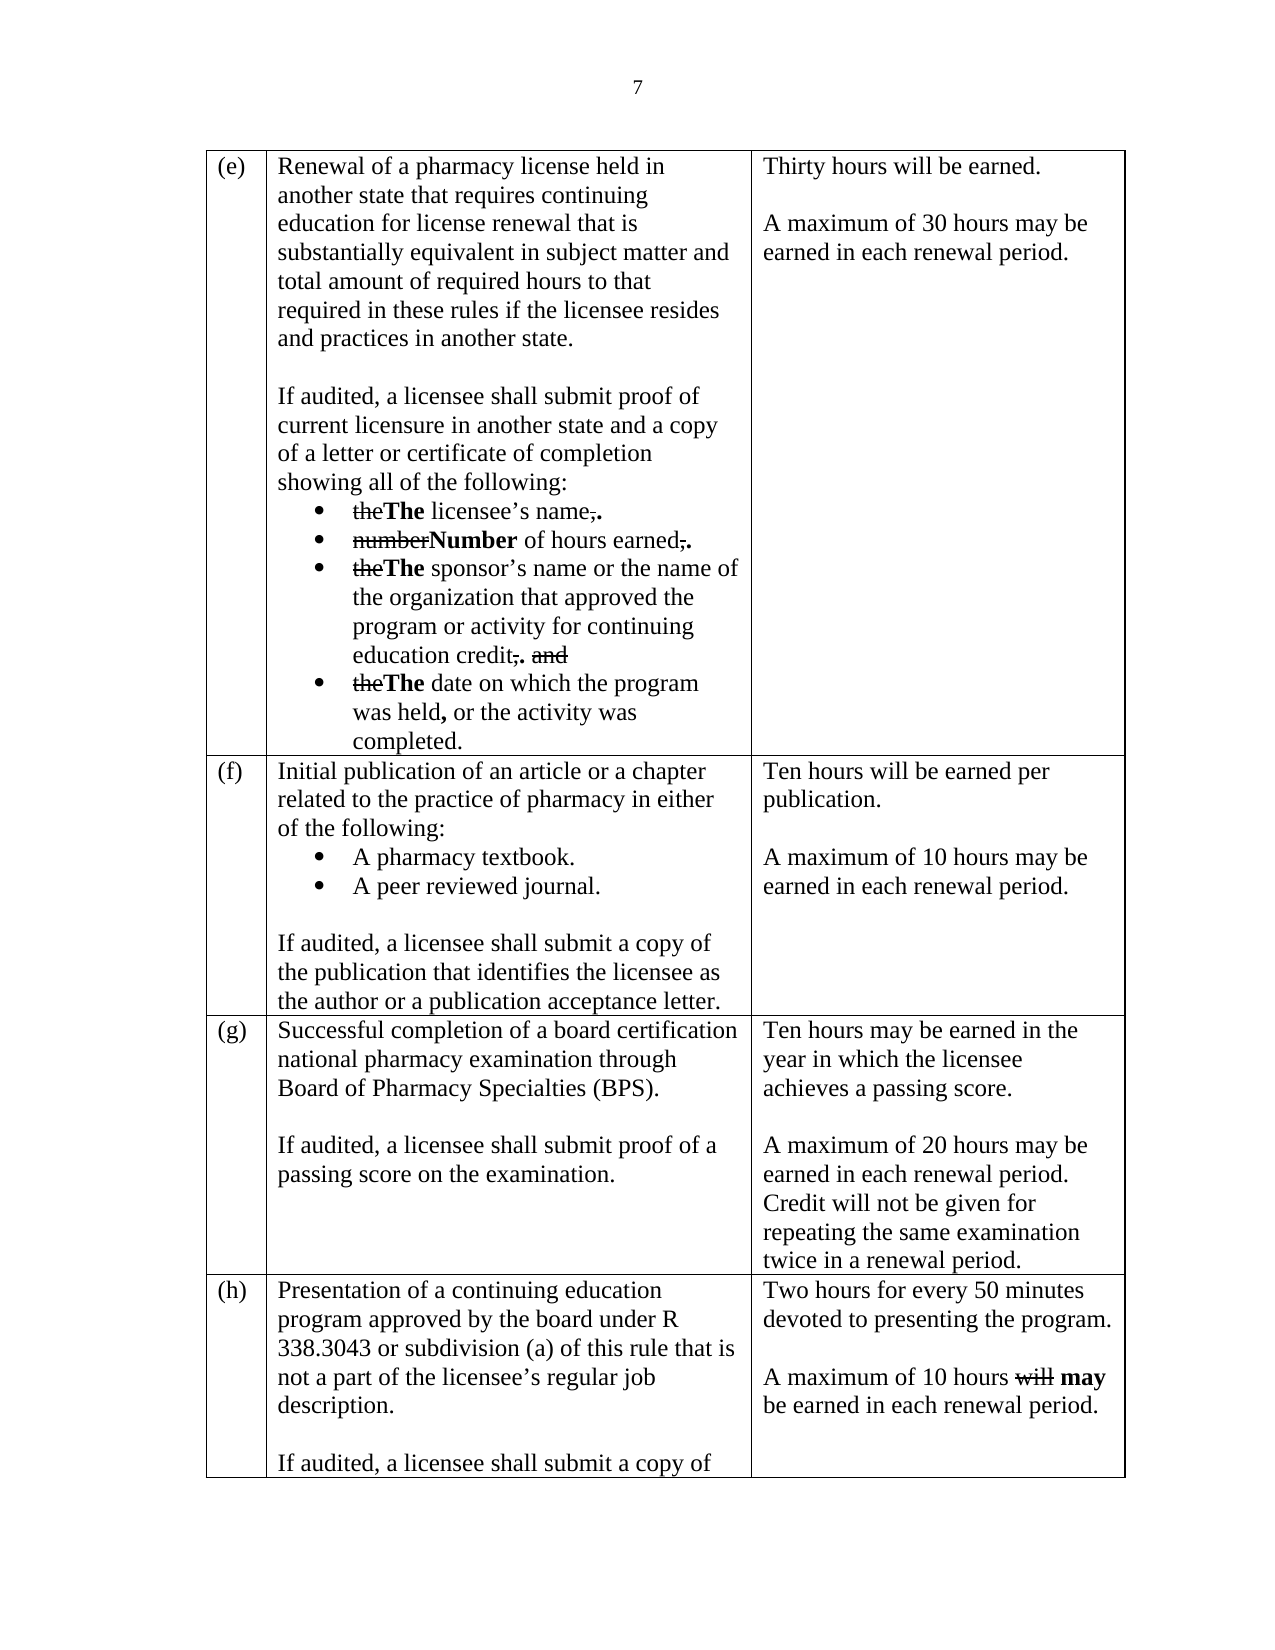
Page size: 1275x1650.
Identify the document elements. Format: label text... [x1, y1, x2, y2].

table_cell (g) [207, 1016, 266, 1274]
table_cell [267, 1275, 751, 1477]
table_cell (f) [207, 756, 266, 1014]
table_cell Initial publication of an article or a chapter related to the practice of pharmacy in either of the following: A pharmacy textbook. A peer reviewed journal. If audited, a licensee shall submit a copy of the publication that identifies the licensee as the author or a publication acceptance letter. [267, 756, 751, 1014]
table_cell (h) [207, 1275, 266, 1477]
table_cell Renewal of a pharmacy license held in another state that requires continuing education for license renewal that is substantially equivalent in subject matter and total amount of required hours to that required in these rules if the licensee resides and practices in another state. If audited, a licensee shall submit proof of current licensure in another state and a copy of a letter or certificate of completion showing all of the following: theThe licensee’s name,. numberNumber of hours earned,. theThe sponsor’s name or the name of the organization that approved the program or activity for continuing education credit,. and theThe date on which the program was held, or the activity was completed. [267, 151, 751, 755]
table_cell Successful completion of a board certification national pharmacy examination through Board of Pharmacy Specialties (BPS). If audited, a licensee shall submit proof of a passing score on the examination. [267, 1016, 751, 1274]
table_cell Thirty hours will be earned. A maximum of 30 hours may be earned in each renewal period. [752, 151, 1124, 755]
table_cell Ten hours may be earned in the year in which the licensee achieves a passing score. A maximum of 20 hours may be earned in each renewal period. Credit will not be given for repeating the same examination twice in a renewal period. [752, 1016, 1124, 1274]
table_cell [752, 1275, 1124, 1477]
table_cell Ten hours will be earned per publication. A maximum of 10 hours may be earned in each renewal period. [752, 756, 1124, 1014]
table_cell (e) [207, 151, 266, 755]
